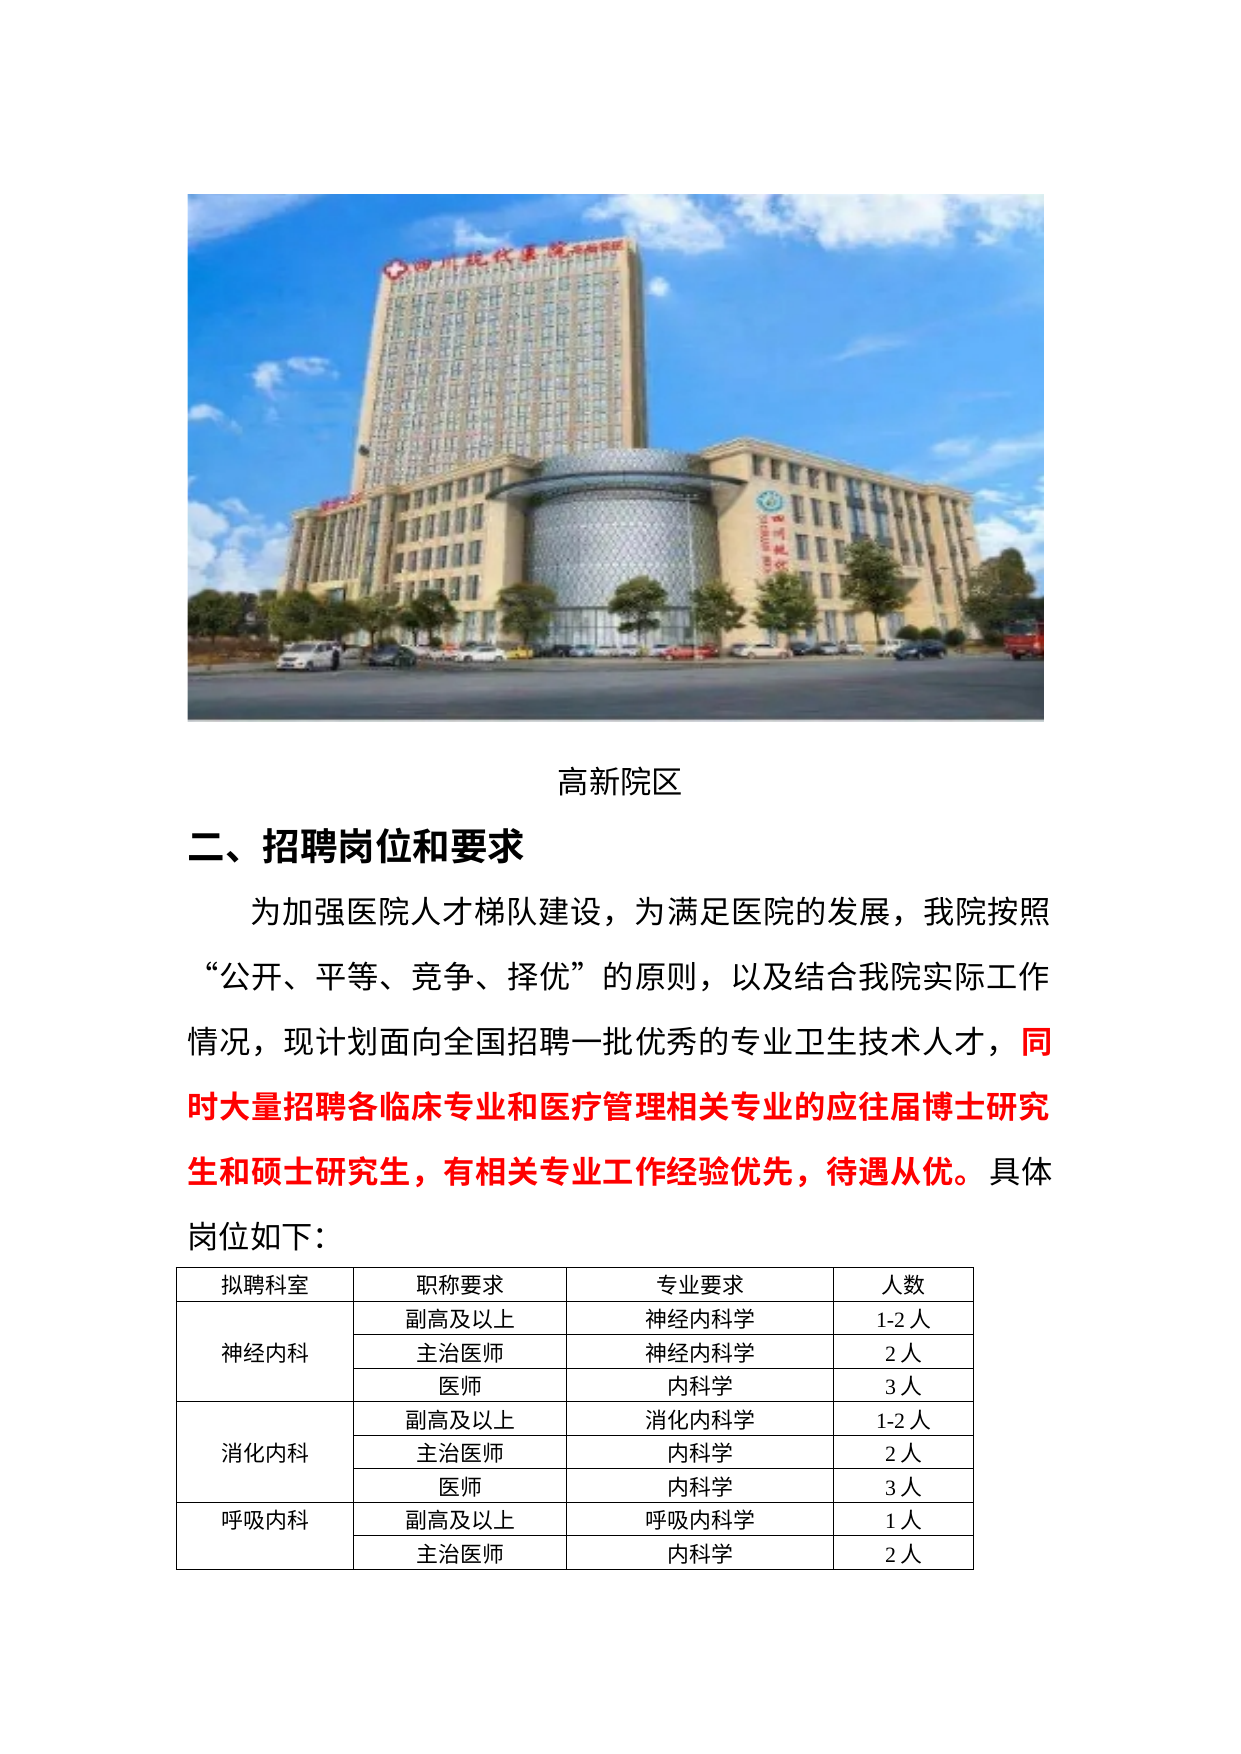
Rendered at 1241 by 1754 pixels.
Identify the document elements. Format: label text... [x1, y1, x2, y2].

table_cell 2人 [834, 1536, 973, 1569]
table_cell 3人 [834, 1469, 973, 1502]
table_cell 医师 [354, 1469, 566, 1502]
table_cell 1-2人 [834, 1302, 973, 1334]
table_cell 呼吸内科 [177, 1503, 353, 1569]
table_cell 内科学 [567, 1369, 833, 1401]
list 招聘岗位和要求 [187, 812, 1053, 877]
table_cell 副高及以上 [354, 1302, 566, 1334]
table_cell 主治医师 [354, 1536, 566, 1569]
table_cell 副高及以上 [354, 1402, 566, 1435]
table_header 职称要求 [354, 1268, 566, 1301]
table_cell 副高及以上 [354, 1503, 566, 1535]
table_header 专业要求 [567, 1268, 833, 1301]
table_cell 呼吸内科学 [567, 1503, 833, 1535]
table_cell 神经内科 [177, 1302, 353, 1401]
table_cell 3人 [834, 1369, 973, 1401]
table_cell 神经内科学 [567, 1335, 833, 1368]
table_header 拟聘科室 [177, 1268, 353, 1301]
list 为加强医院人才梯队建设，为满足医院的发展，我院按照“公开、平等、竞争、择优”的原则，以及结合我院实际工作情况，现计划面向全国招聘一批优秀的专业卫生技术人才，同时大量招聘各临床专业和医疗管理相关专业的应往届博士研究生和硕士研究生，有相关专业工作经验优先，待遇从优。具体岗位如下： [187, 877, 1053, 1267]
table_cell 2人 [834, 1436, 973, 1468]
table_cell 内科学 [567, 1536, 833, 1569]
table_cell 消化内科学 [567, 1402, 833, 1435]
text 高新院区 [187, 747, 1053, 812]
table_cell 医师 [354, 1369, 566, 1401]
table_cell 神经内科学 [567, 1302, 833, 1334]
table_cell 主治医师 [354, 1335, 566, 1368]
table_cell 内科学 [567, 1436, 833, 1468]
table_cell 1人 [834, 1503, 973, 1535]
table_cell 主治医师 [354, 1436, 566, 1468]
table_cell 1-2人 [834, 1402, 973, 1435]
table_cell 2人 [834, 1335, 973, 1368]
picture [187, 194, 1044, 722]
table_cell 消化内科 [177, 1402, 353, 1502]
table_cell 内科学 [567, 1469, 833, 1502]
table_header 人数 [834, 1268, 973, 1301]
